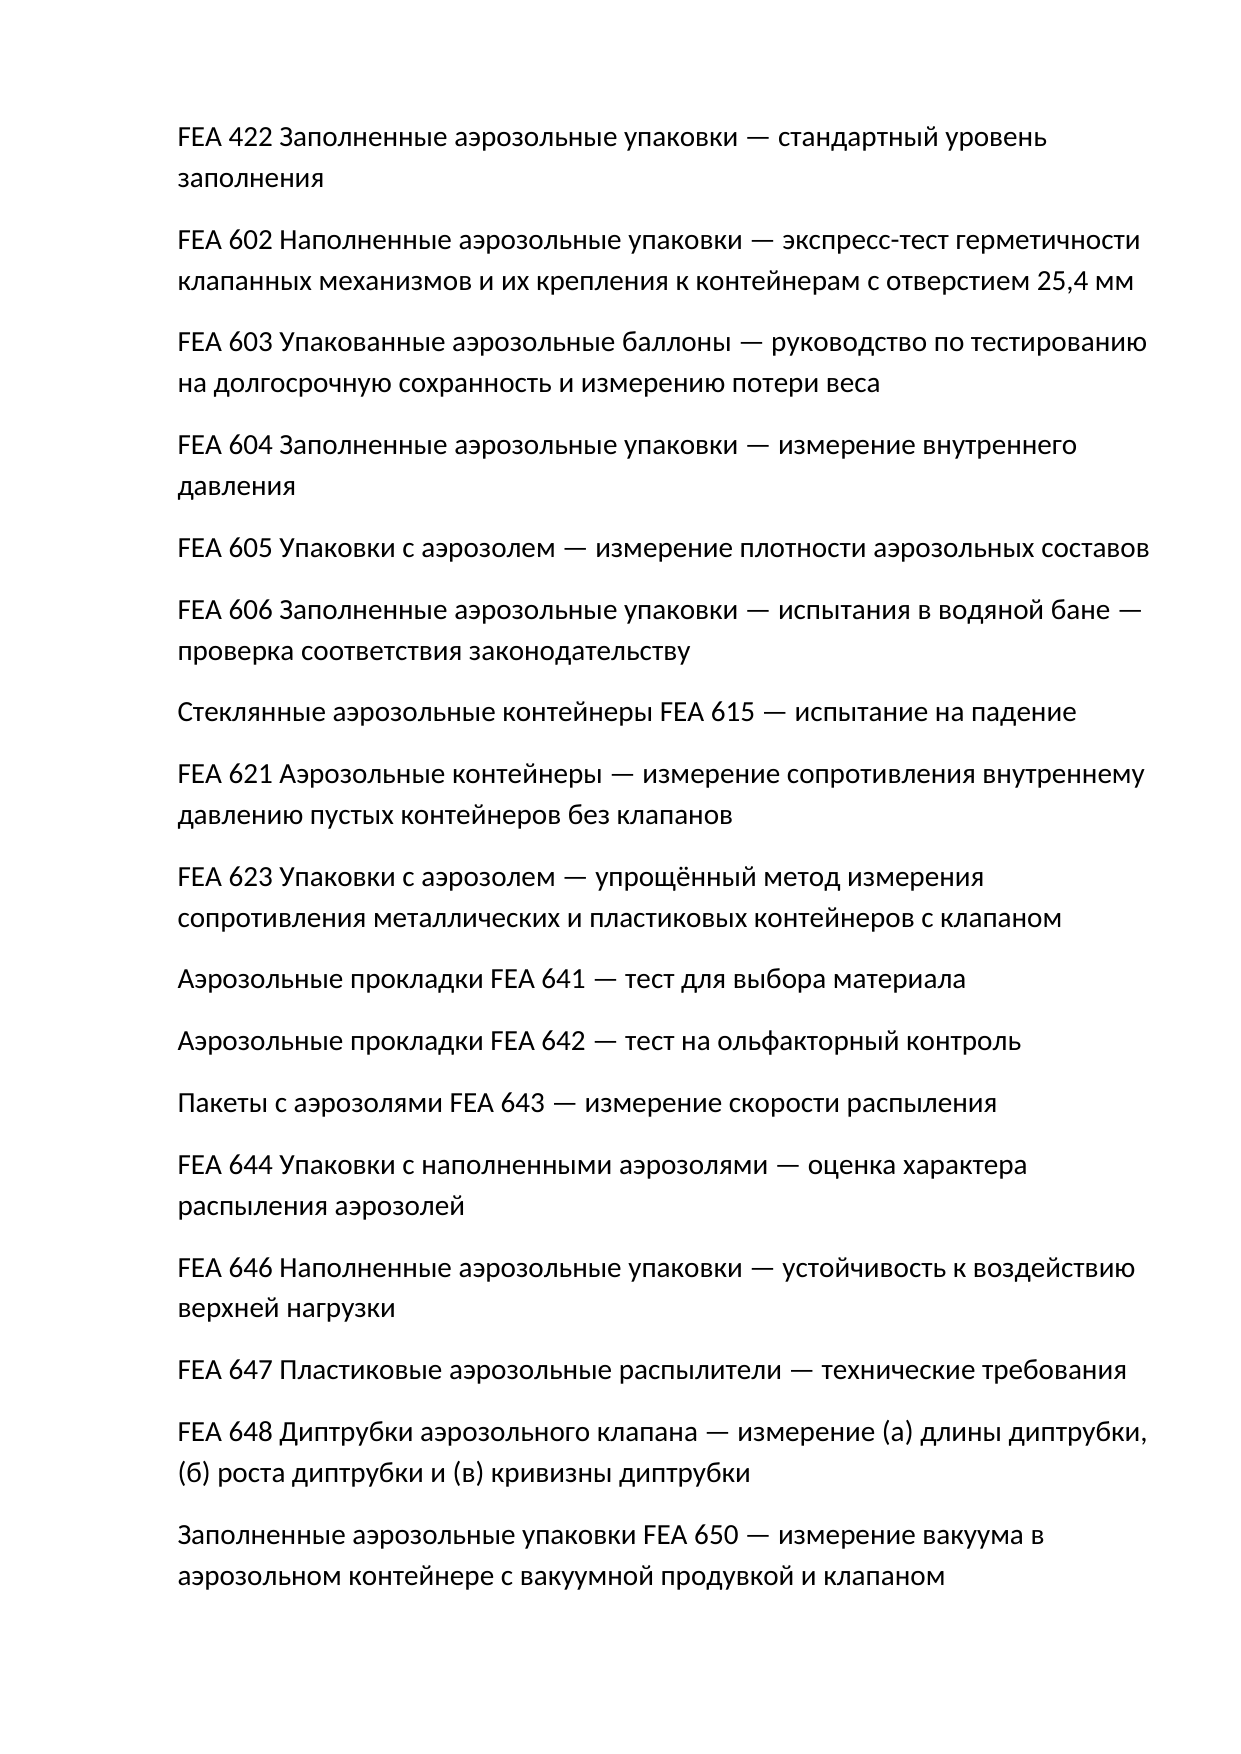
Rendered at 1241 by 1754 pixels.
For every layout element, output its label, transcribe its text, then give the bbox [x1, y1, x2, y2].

text Пакеты с аэрозолями FEA 643 — измерение скорости распыления [177, 1084, 1152, 1120]
text FEA 647 Пластиковые аэрозольные распылители — технические требования [177, 1351, 1152, 1387]
text FEA 623 Упаковки с аэрозолем — упрощённый метод измерения сопротивления металлических и пластиковых контейнеров с клапаном [177, 858, 1152, 934]
text Стеклянные аэрозольные контейнеры FEA 615 — испытание на падение [177, 693, 1152, 729]
text FEA 605 Упаковки с аэрозолем — измерение плотности аэрозольных составов [177, 529, 1152, 564]
text FEA 604 Заполненные аэрозольные упаковки — измерение внутреннего давления [177, 426, 1152, 503]
text FEA 603 Упакованные аэрозольные баллоны — руководство по тестированию на долгосрочную сохранность и измерению потери веса [177, 323, 1152, 400]
text FEA 602 Наполненные аэрозольные упаковки — экспресс-тест герметичности клапанных механизмов и их крепления к контейнерам с отверстием 25,4 мм [177, 221, 1152, 297]
text Аэрозольные прокладки FEA 641 — тест для выбора материала [177, 961, 1152, 996]
text FEA 644 Упаковки с наполненными аэрозолями — оценка характера распыления аэрозолей [177, 1146, 1152, 1222]
text FEA 648 Диптрубки аэрозольного клапана — измерение (а) длины диптрубки, (б) роста диптрубки и (в) кривизны диптрубки [177, 1413, 1152, 1490]
text FEA 646 Наполненные аэрозольные упаковки — устойчивость к воздействию верхней нагрузки [177, 1249, 1152, 1325]
text Заполненные аэрозольные упаковки FEA 650 — измерение вакуума в аэрозольном контейнере с вакуумной продувкой и клапаном [177, 1516, 1152, 1592]
text Аэрозольные прокладки FEA 642 — тест на ольфакторный контроль [177, 1022, 1152, 1058]
text FEA 621 Аэрозольные контейнеры — измерение сопротивления внутреннему давлению пустых контейнеров без клапанов [177, 755, 1152, 832]
text FEA 606 Заполненные аэрозольные упаковки — испытания в водяной бане — проверка соответствия законодательству [177, 591, 1152, 667]
text FEA 422 Заполненные аэрозольные упаковки — стандартный уровень заполнения [177, 118, 1152, 195]
